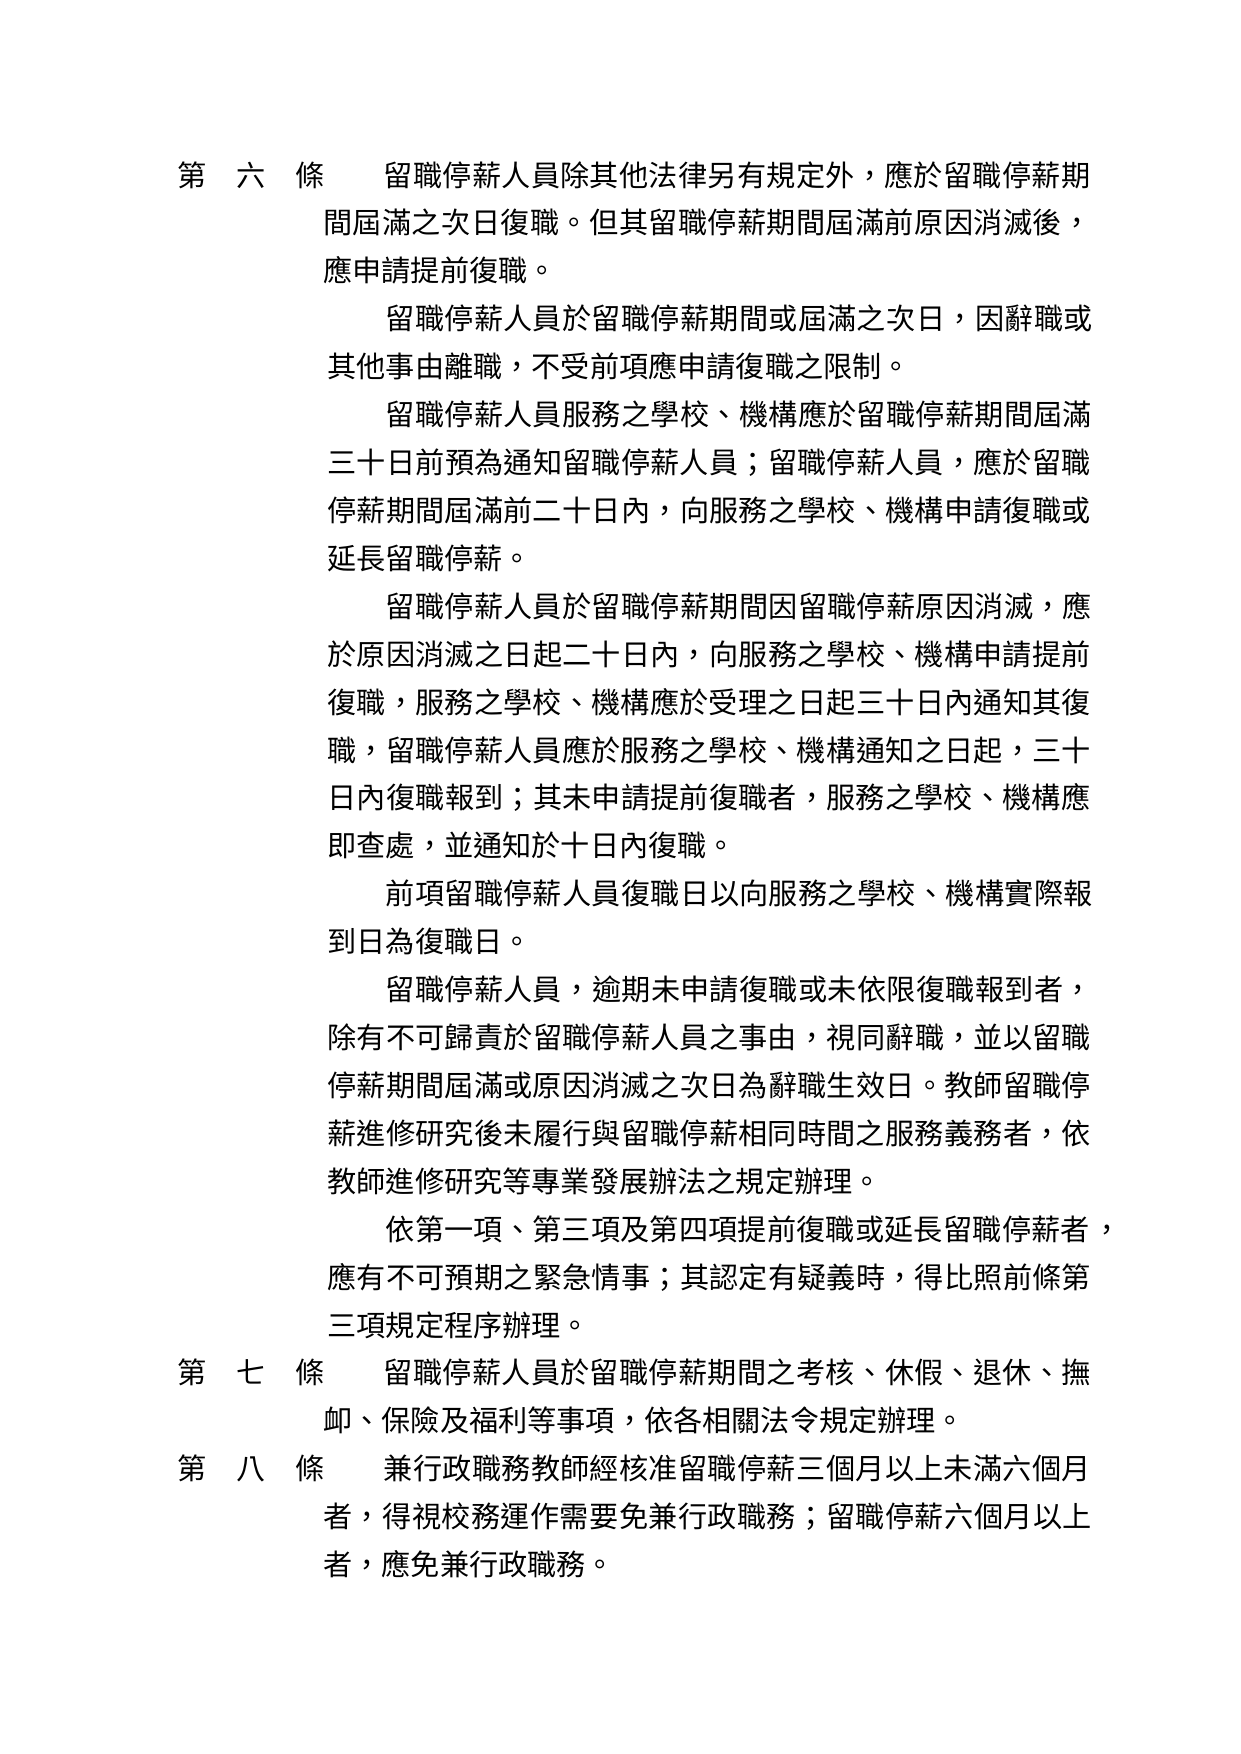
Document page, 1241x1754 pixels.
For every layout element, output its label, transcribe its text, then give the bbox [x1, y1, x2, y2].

text 第 八 條 兼行政職務教師經核准留職停薪三個月以上未滿六個月者，得視校務運作需要免兼行政職務；留職停薪六個月以上者，應免兼行政職務。 [177, 1441, 1093, 1585]
text 前項留職停薪人員復職日以向服務之學校、機構實際報到日為復職日。 [327, 866, 1093, 962]
text 第 六 條 留職停薪人員除其他法律另有規定外，應於留職停薪期間屆滿之次日復職。但其留職停薪期間屆滿前原因消滅後，應申請提前復職。 [177, 148, 1093, 291]
text 第 七 條 留職停薪人員於留職停薪期間之考核、休假、退休、撫卹、保險及福利等事項，依各相關法令規定辦理。 [177, 1346, 1093, 1441]
text 留職停薪人員於留職停薪期間或屆滿之次日，因辭職或其他事由離職，不受前項應申請復職之限制。 [327, 291, 1093, 387]
text 留職停薪人員，逾期未申請復職或未依限復職報到者，除有不可歸責於留職停薪人員之事由，視同辭職，並以留職停薪期間屆滿或原因消滅之次日為辭職生效日。教師留職停薪進修研究後未履行與留職停薪相同時間之服務義務者，依教師進修研究等專業發展辦法之規定辦理。 [327, 962, 1093, 1202]
text 依第一項、第三項及第四項提前復職或延長留職停薪者，應有不可預期之緊急情事；其認定有疑義時，得比照前條第三項規定程序辦理。 [327, 1202, 1093, 1346]
text 留職停薪人員於留職停薪期間因留職停薪原因消滅，應於原因消滅之日起二十日內，向服務之學校、機構申請提前復職，服務之學校、機構應於受理之日起三十日內通知其復職，留職停薪人員應於服務之學校、機構通知之日起，三十日內復職報到；其未申請提前復職者，服務之學校、機構應即查處，並通知於十日內復職。 [327, 579, 1093, 866]
text 留職停薪人員服務之學校、機構應於留職停薪期間屆滿三十日前預為通知留職停薪人員；留職停薪人員，應於留職停薪期間屆滿前二十日內，向服務之學校、機構申請復職或延長留職停薪。 [327, 387, 1093, 579]
